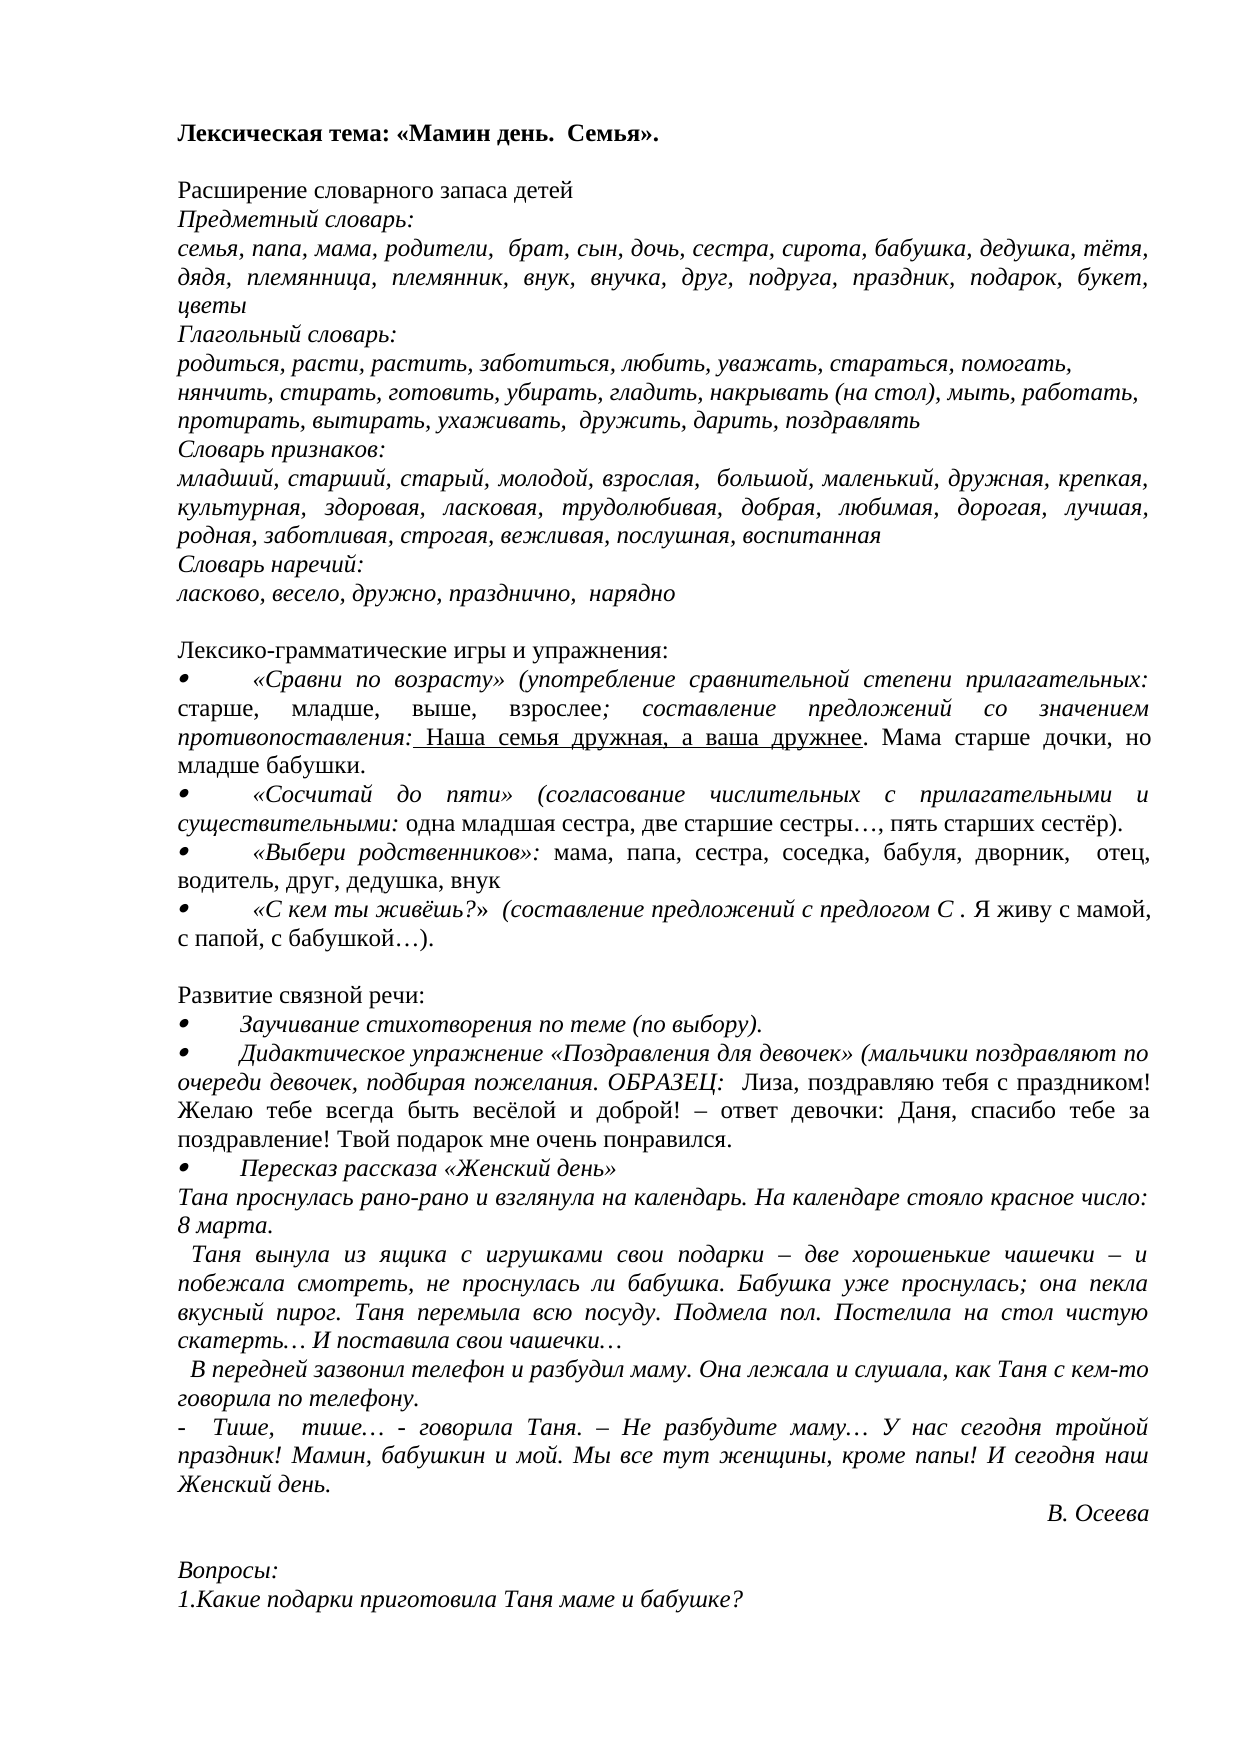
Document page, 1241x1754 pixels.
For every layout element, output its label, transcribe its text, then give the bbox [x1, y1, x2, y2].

text В. Осеева [177, 1498, 1152, 1527]
text Развитие связной речи: [177, 981, 1152, 1009]
text семья, папа, мама, родители, брат, сын, дочь, сестра, сирота, бабушка, дедушка, тётя, дядя, племянница, племянник, внук, внучка, друг, подруга, праздник, подарок, букет, цветы [177, 233, 1152, 319]
list «Сравни по возрасту» (употребление сравнительной степени прилагательных: старше, младше, выше, взрослее; составление предложений со значением противопоставления: Наша семья дружная, а ваша дружнее. Мама старше дочки, но младше бабушки. [177, 664, 1152, 779]
list «С кем ты живёшь?» (составление предложений с предлогом С . Я живу с мамой, с папой, с бабушкой…). [177, 894, 1152, 952]
text родиться, расти, растить, заботиться, любить, уважать, стараться, помогать, нянчить, стирать, готовить, убирать, гладить, накрывать (на стол), мыть, работать, протирать, вытирать, ухаживать, дружить, дарить, поздравлять [177, 348, 1152, 434]
text младший, старший, старый, молодой, взрослая, большой, маленький, дружная, крепкая, культурная, здоровая, ласковая, трудолюбивая, добрая, любимая, дорогая, лучшая, родная, заботливая, строгая, вежливая, послушная, воспитанная [177, 463, 1152, 549]
list Пересказ рассказа «Женский день» [177, 1153, 1152, 1182]
subtitle Лексическая тема: «Мамин день. Семья». [177, 118, 1152, 147]
list Дидактическое упражнение «Поздравления для девочек» (мальчики поздравляют по очереди девочек, подбирая пожелания. ОБРАЗЕЦ: Лиза, поздравляю тебя с праздником! Желаю тебе всегда быть весёлой и доброй! – ответ девочки: Даня, спасибо тебе за поздравление! Твой подарок мне очень понравился. [177, 1038, 1152, 1153]
list «Выбери родственников»: мама, папа, сестра, соседка, бабуля, дворник, отец, водитель, друг, дедушка, внук [177, 837, 1152, 894]
text Таня вынула из ящика с игрушками свои подарки – две хорошенькие чашечки – и побежала смотреть, не проснулась ли бабушка. Бабушка уже проснулась; она пекла вкусный пирог. Таня перемыла всю посуду. Подмела пол. Постелила на стол чистую скатерть… И поставила свои чашечки… [177, 1239, 1152, 1354]
list «Сосчитай до пяти» (согласование числительных с прилагательными и существительными: одна младшая сестра, две старшие сестры…, пять старших сестёр). [177, 779, 1152, 837]
text В передней зазвонил телефон и разбудил маму. Она лежала и слушала, как Таня с кем-то говорила по телефону. [177, 1354, 1152, 1412]
text - Тише, тише… - говорила Таня. – Не разбудите маму… У нас сегодня тройной праздник! Мамин, бабушкин и мой. Мы все тут женщины, кроме папы! И сегодня наш Женский день. [177, 1412, 1152, 1498]
text Вопросы: [177, 1556, 1152, 1584]
text 1.Какие подарки приготовила Таня маме и бабушке? [177, 1584, 1152, 1613]
text Тана проснулась рано-рано и взглянула на календарь. На календаре стояло красное число: 8 марта. [177, 1182, 1152, 1239]
text Словарь признаков: [177, 434, 1152, 463]
text Лексико-грамматические игры и упражнения: [177, 636, 1152, 664]
text Глагольный словарь: [177, 319, 1152, 348]
text Словарь наречий: [177, 549, 1152, 578]
list Заучивание стихотворения по теме (по выбору). [177, 1009, 1152, 1038]
text Расширение словарного запаса детей [177, 176, 1152, 204]
text ласково, весело, дружно, празднично, нарядно [177, 578, 1152, 607]
text Предметный словарь: [177, 204, 1152, 233]
